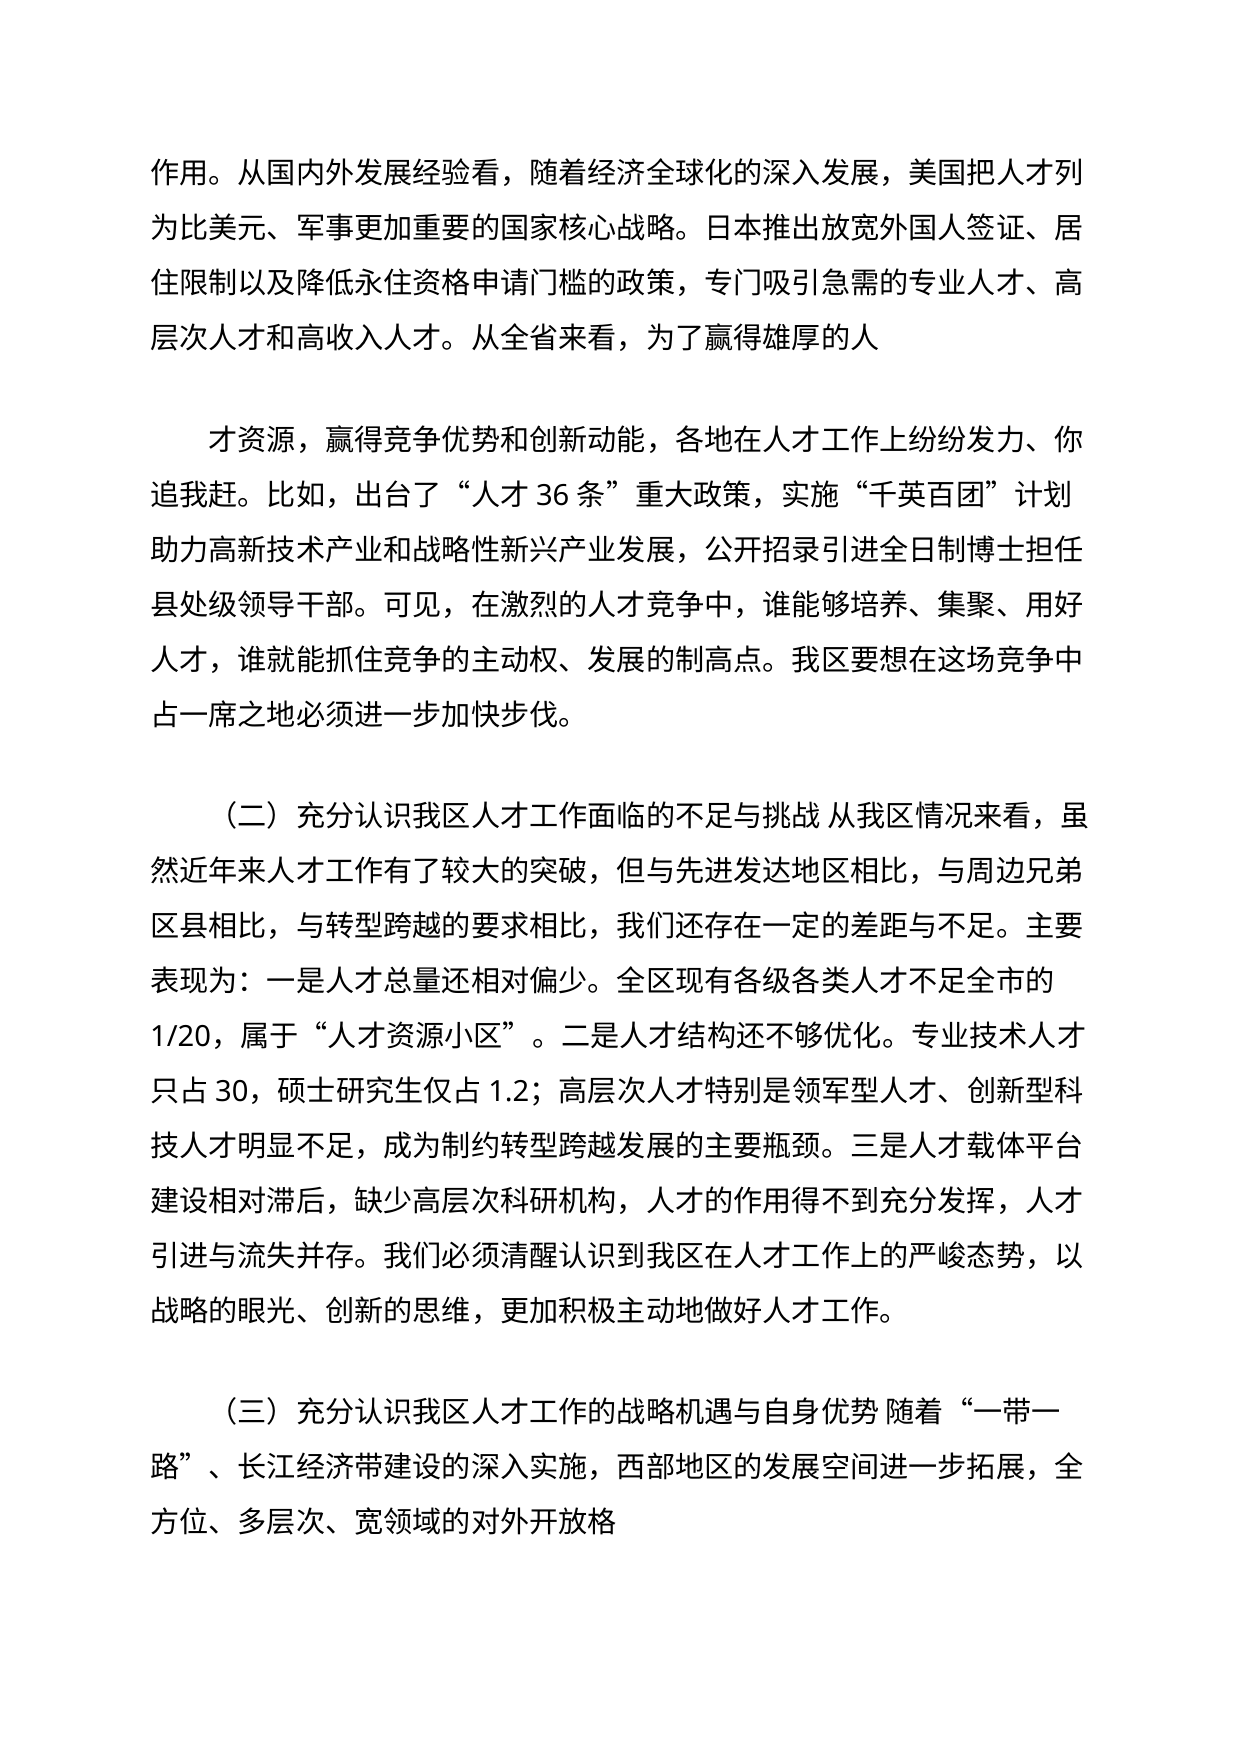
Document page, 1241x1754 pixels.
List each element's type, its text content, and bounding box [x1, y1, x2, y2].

text （二）充分认识我区人才工作面临的不足与挑战 从我区情况来看，虽然近年来人才工作有了较大的突破，但与先进发达地区相比，与周边兄弟区县相比，与转型跨越的要求相比，我们还存在一定的差距与不足。主要表现为：一是人才总量还相对偏少。全区现有各级各类人才不足全市的 1/20，属于“人才资源小区”。二是人才结构还不够优化。专业技术人才只占 30，硕士研究生仅占 1.2；高层次人才特别是领军型人才、创新型科技人才明显不足，成为制约转型跨越发展的主要瓶颈。三是人才载体平台建设相对滞后，缺少高层次科研机构，人才的作用得不到充分发挥，人才引进与流失并存。我们必须清醒认识到我区在人才工作上的严峻态势，以战略的眼光、创新的思维，更加积极主动地做好人才工作。 [150, 793, 1090, 1329]
text 才资源，赢得竞争优势和创新动能，各地在人才工作上纷纷发力、你追我赶。比如，出台了“人才 36 条”重大政策，实施“千英百团”计划助力高新技术产业和战略性新兴产业发展，公开招录引进全日制博士担任县处级领导干部。可见，在激烈的人才竞争中，谁能够培养、集聚、用好人才，谁就能抓住竞争的主动权、发展的制高点。我区要想在这场竞争中占一席之地必须进一步加快步伐。 [150, 416, 1090, 733]
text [150, 150, 1090, 357]
text （三）充分认识我区人才工作的战略机遇与自身优势 随着“一带一路”、长江经济带建设的深入实施，西部地区的发展空间进一步拓展，全方位、多层次、宽领域的对外开放格 [150, 1389, 1090, 1541]
